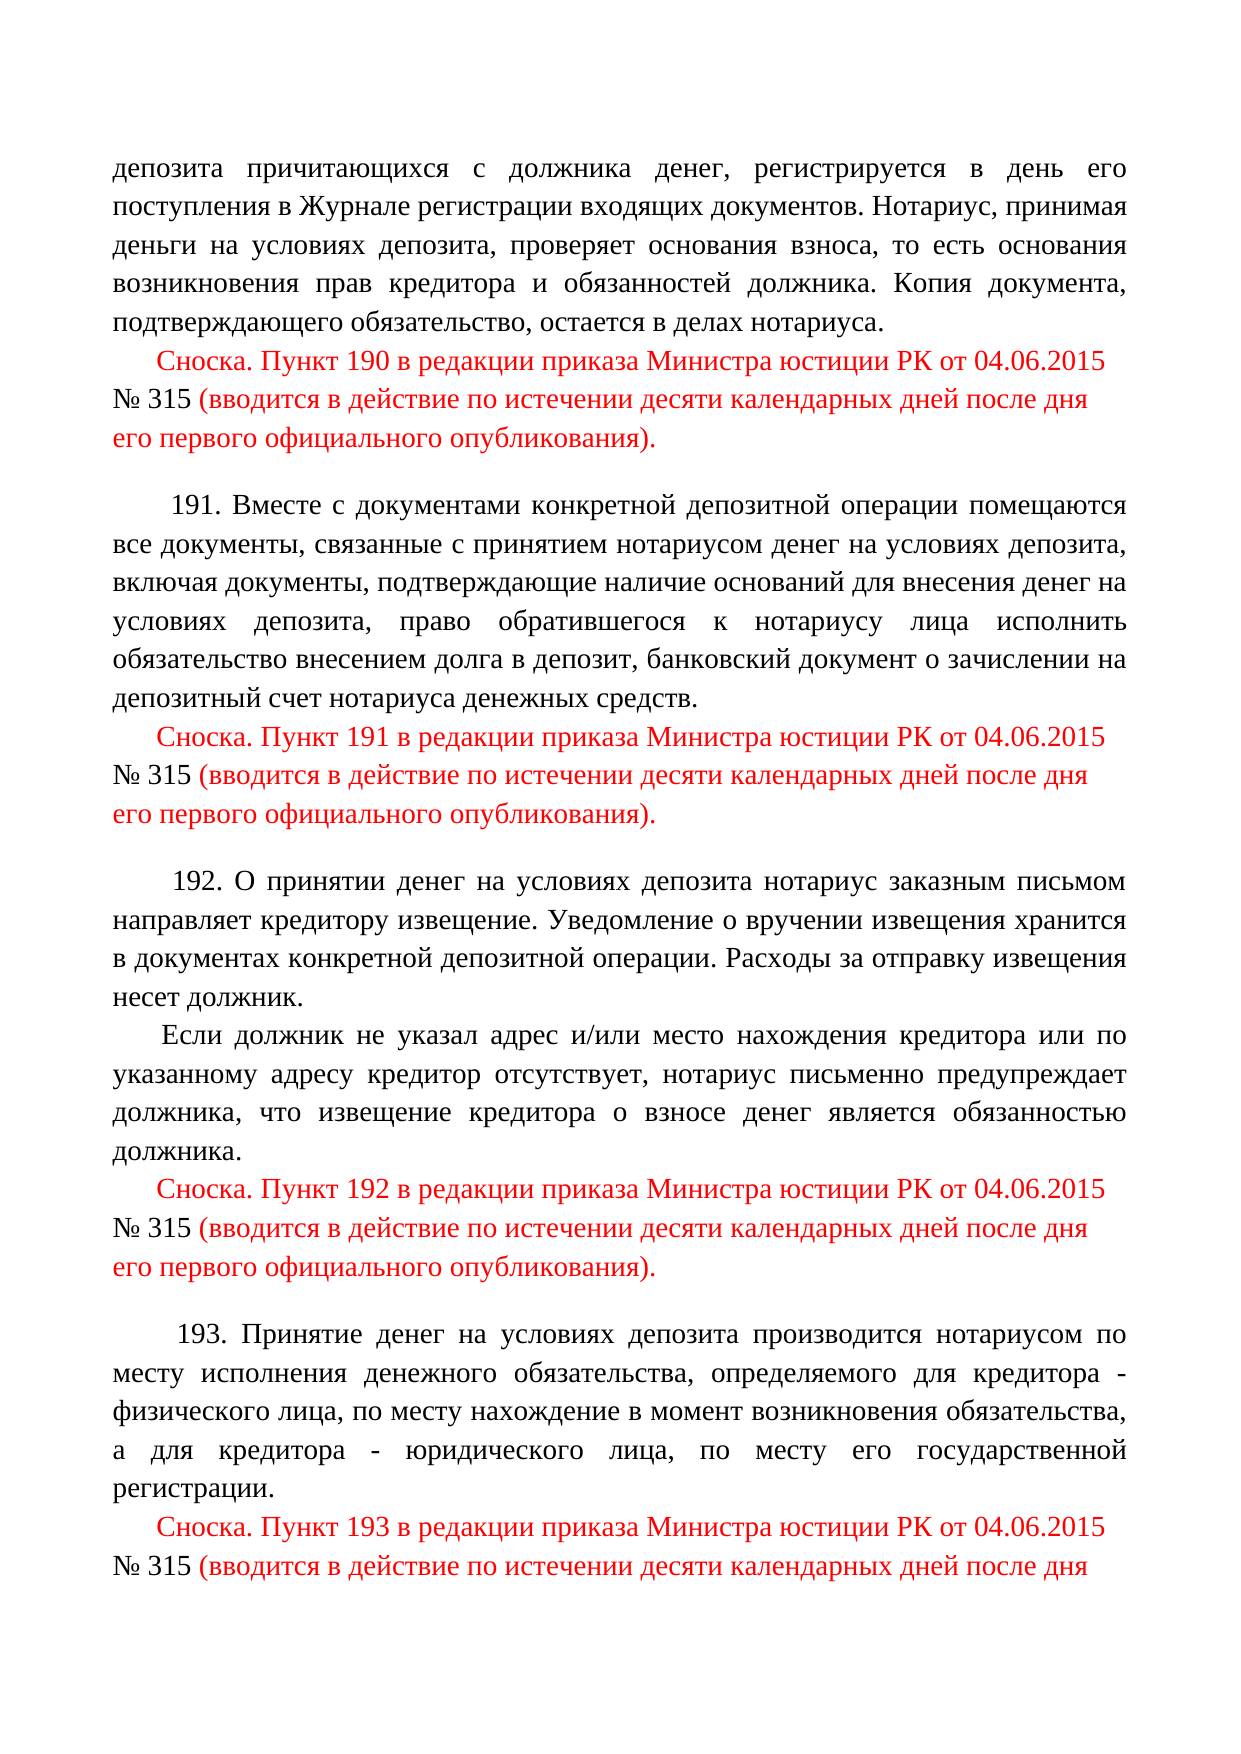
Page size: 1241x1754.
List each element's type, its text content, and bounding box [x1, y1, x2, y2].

text Сноска. Пункт 191 в редакции приказа Министра юстиции РК от 04.06.2015 № 315 (вводится в действие по истечении десяти календарных дней после дня его первого официального опубликования). [112, 719, 1128, 859]
text Сноска. Пункт 192 в редакции приказа Министра юстиции РК от 04.06.2015 № 315 (вводится в действие по истечении десяти календарных дней после дня его первого официального опубликования). [112, 1172, 1128, 1312]
text 192. О принятии денег на условиях депозита нотариус заказным письмом направляет кредитору извещение. Уведомление о вручении извещения хранится в документах конкретной депозитной операции. Расходы за отправку извещения несет должник. [112, 863, 1128, 1012]
text Сноска. Пункт 190 в редакции приказа Министра юстиции РК от 04.06.2015 № 315 (вводится в действие по истечении десяти календарных дней после дня его первого официального опубликования). [112, 343, 1128, 483]
text Если должник не указал адрес и/или место нахождения кредитора или по указанному адресу кредитор отсутствует, нотариус письменно предупреждает должника, что извещение кредитора о взносе денег является обязанностью должника. [112, 1017, 1128, 1167]
text 191. Вместе с документами конкретной депозитной операции помещаются все документы, связанные с принятием нотариусом денег на условиях депозита, включая документы, подтверждающие наличие оснований для внесения денег на условиях депозита, право обратившегося к нотариусу лица исполнить обязательство внесением долга в депозит, банковский документ о зачислении на депозитный счет нотариуса денежных средств. [112, 487, 1128, 714]
text 193. Принятие денег на условиях депозита производится нотариусом по месту исполнения денежного обязательства, определяемого для кредитора - физического лица, по месту нахождение в момент возникновения обязательства, а для кредитора - юридического лица, по месту его государственной регистрации. [112, 1316, 1128, 1504]
